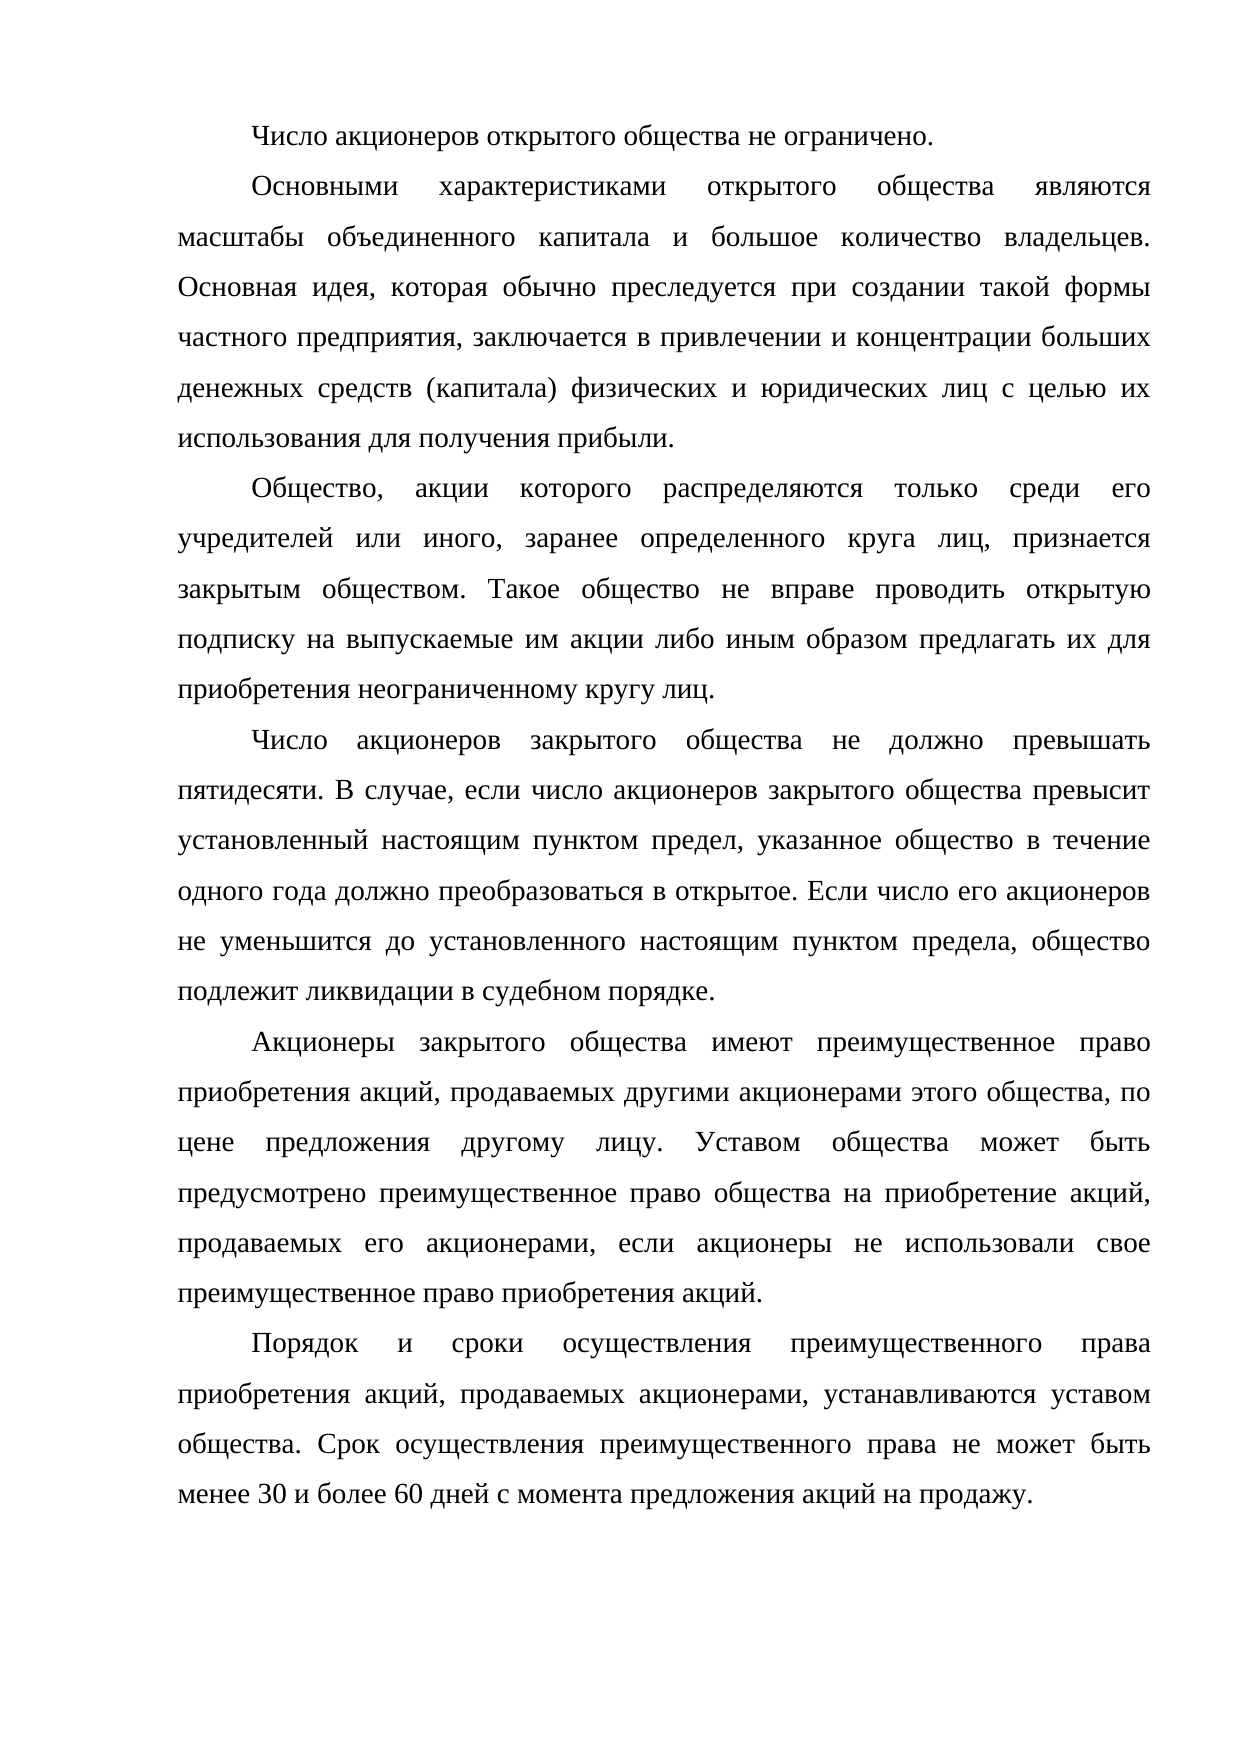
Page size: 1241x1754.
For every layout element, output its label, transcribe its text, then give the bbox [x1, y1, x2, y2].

text Число акционеров открытого общества не ограничено. [177, 118, 1152, 152]
text Акционеры закрытого общества имеют преимущественное право приобретения акций, продаваемых другими акционерами этого общества, по цене предложения другому лицу. Уставом общества может быть предусмотрено преимущественное право общества на приобретение акций, продаваемых его акционерами, если акционеры не использовали свое преимущественное право приобретения акций. [177, 1024, 1152, 1309]
text Число акционеров закрытого общества не должно превышать пятидесяти. В случае, если число акционеров закрытого общества превысит установленный настоящим пунктом предел, указанное общество в течение одного года должно преобразоваться в открытое. Если число его акционеров не уменьшится до установленного настоящим пунктом предела, общество подлежит ликвидации в судебном порядке. [177, 722, 1152, 1007]
text Порядок и сроки осуществления преимущественного права приобретения акций, продаваемых акционерами, устанавливаются уставом общества. Срок осуществления преимущественного права не может быть менее 30 и более 60 дней с момента предложения акций на продажу. [177, 1326, 1152, 1510]
text Основными характеристиками открытого общества являются масштабы объединенного капитала и большое количество владельцев. Основная идея, которая обычно преследуется при создании такой формы частного предприятия, заключается в привлечении и концентрации больших денежных средств (капитала) физических и юридических лиц с целью их использования для получения прибыли. [177, 168, 1152, 453]
text Общество, акции которого распределяются только среди его учредителей или иного, заранее определенного круга лиц, признается закрытым обществом. Такое общество не вправе проводить открытую подписку на выпускаемые им акции либо иным образом предлагать их для приобретения неограниченному кругу лиц. [177, 470, 1152, 705]
